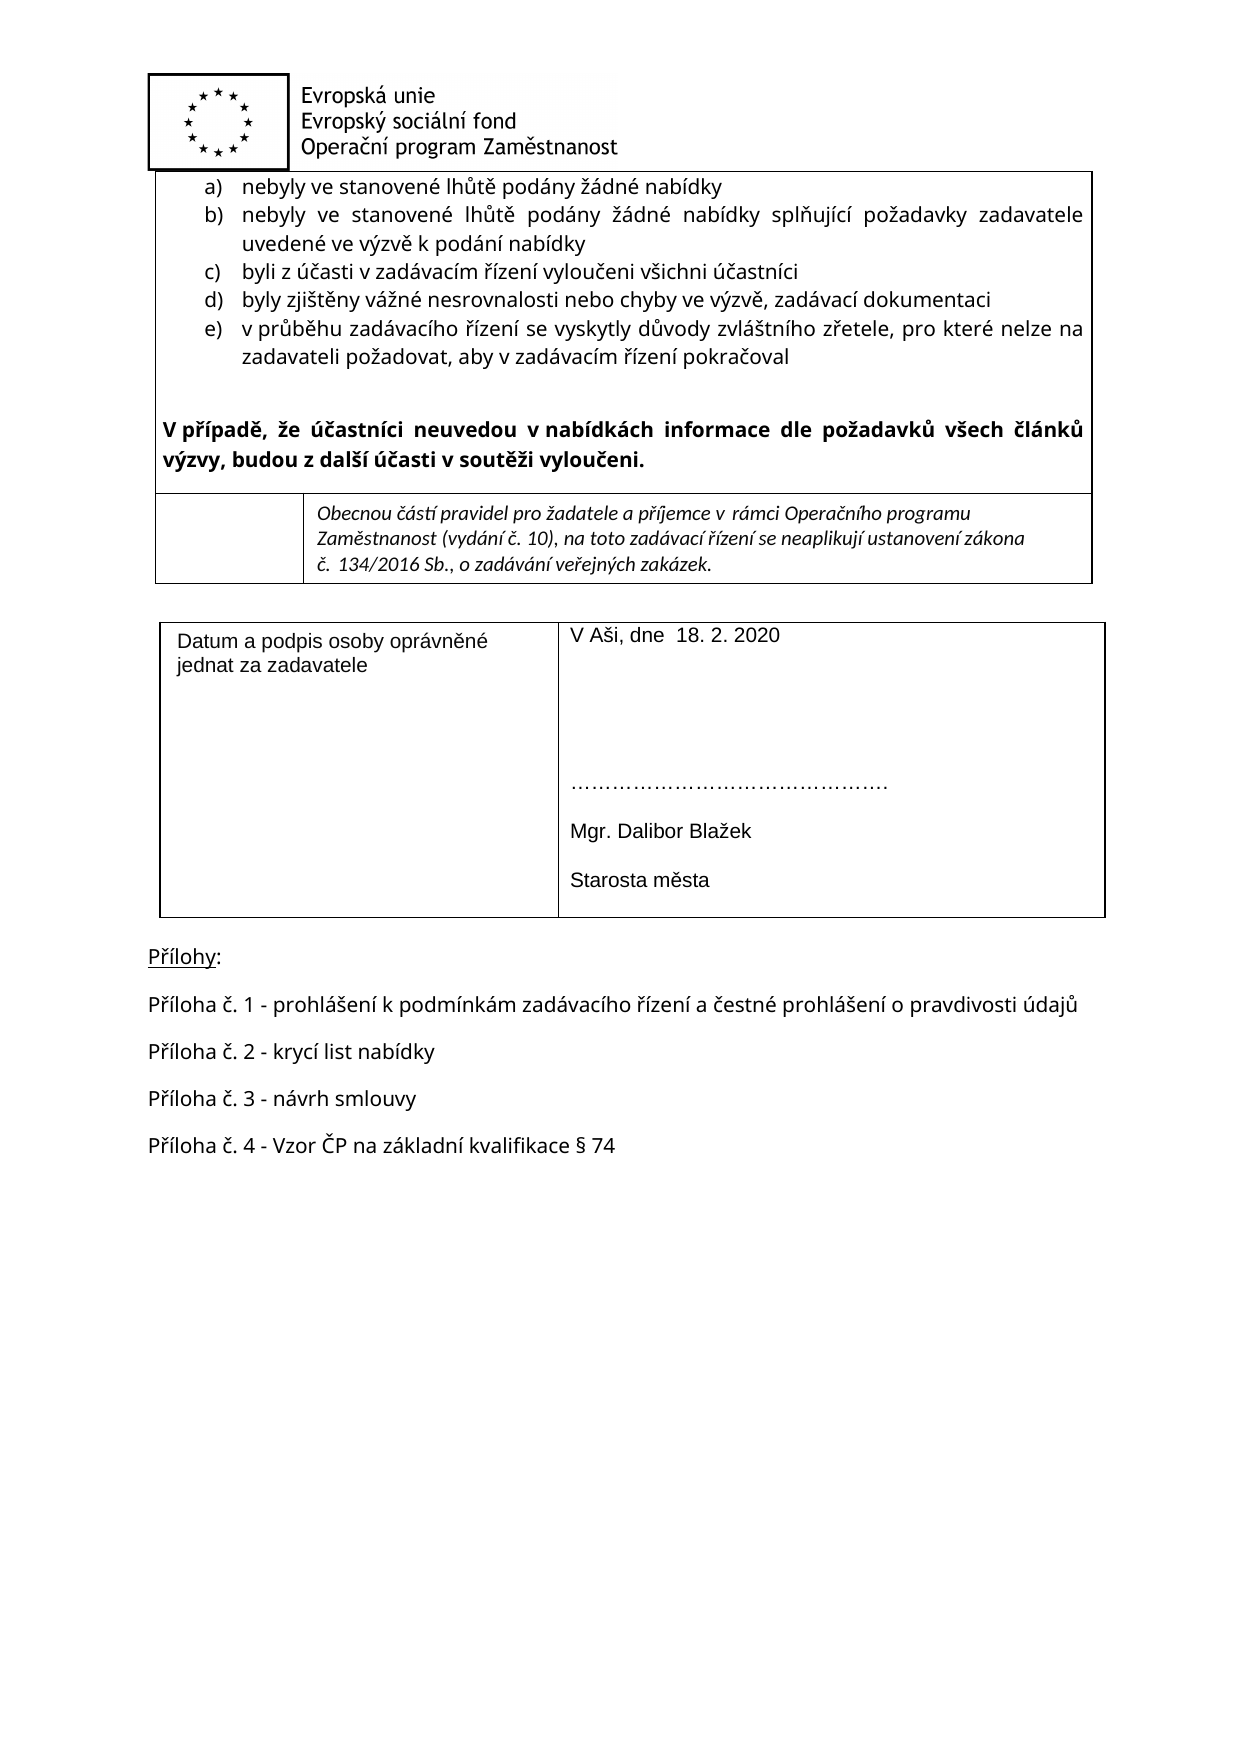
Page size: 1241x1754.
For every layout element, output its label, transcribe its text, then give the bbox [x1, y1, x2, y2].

table_header Datum a podpis osoby oprávněné jednat za zadavatele [161, 623, 558, 917]
table_cell [156, 494, 303, 583]
text Příloha č. 3 - návrh smlouvy [148, 1084, 1093, 1113]
text Příloha č. 1 - prohlášení k podmínkám zadávacího řízení a čestné prohlášení o pravdivosti údajů [148, 990, 1093, 1018]
text Přílohy: [148, 942, 1093, 971]
picture [147, 73, 618, 171]
text Příloha č. 2 - krycí list nabídky [148, 1037, 1093, 1066]
table_cell Obecnou částí pravidel pro žadatele a příjemce v rámci Operačního programu Zaměstnanost (vydání č. 10), na toto zadávací řízení se neaplikují ustanovení zákona č. 134/2016 Sb., o zadávání veřejných zakázek. [304, 494, 1091, 583]
text Příloha č. 4 - Vzor ČP na základní kvalifikace § 74 [148, 1132, 1093, 1160]
table_header V Aši, dne 18. 2. 2020 ………………………………………. Mgr. Dalibor Blažek Starosta města [559, 623, 1104, 917]
